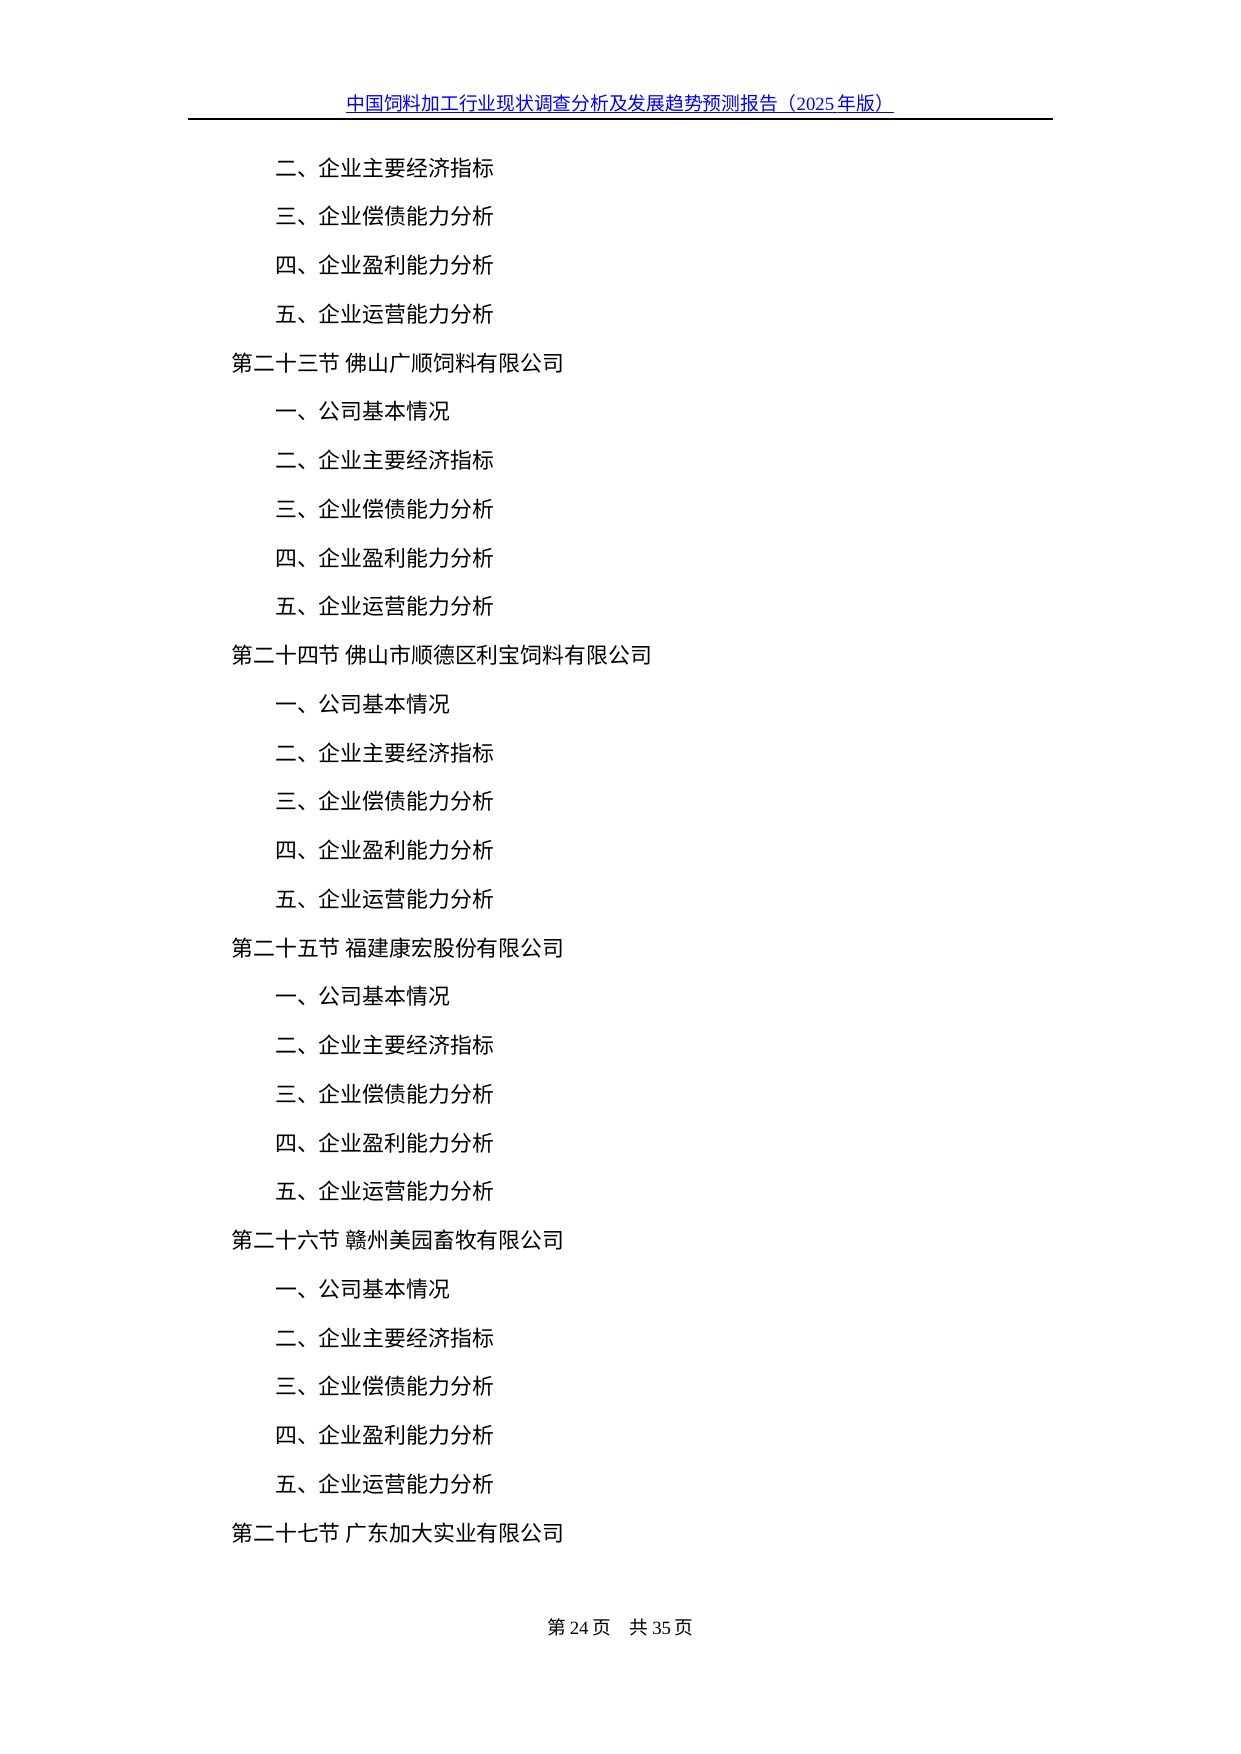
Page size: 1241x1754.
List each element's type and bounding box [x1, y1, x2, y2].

text [187, 150, 1053, 1548]
